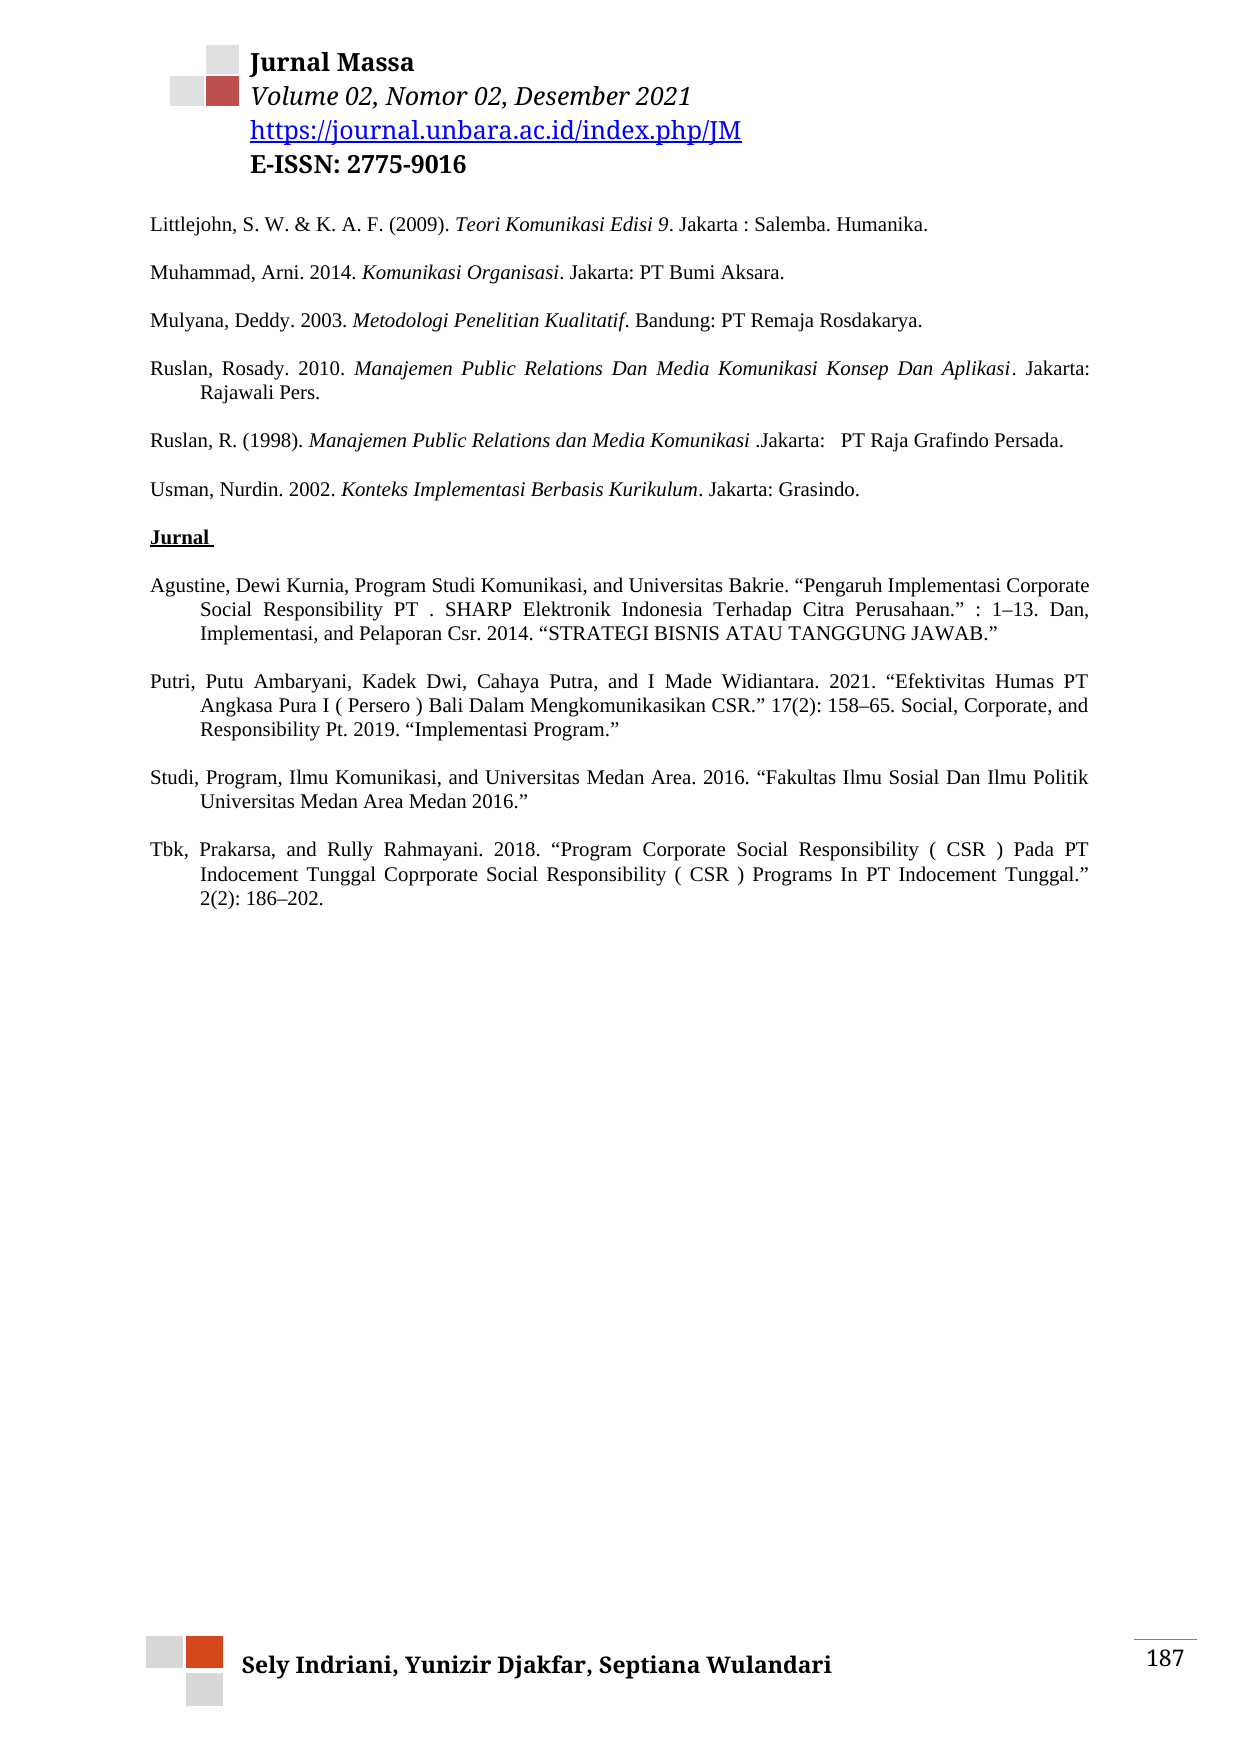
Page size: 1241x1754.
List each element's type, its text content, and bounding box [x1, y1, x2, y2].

text Ruslan, Rosady. 2010. Manajemen Public Relations Dan Media Komunikasi Konsep Dan Aplikasi. Jakarta: Rajawali Pers. [150, 356, 1090, 404]
text Mulyana, Deddy. 2003. Metodologi Penelitian Kualitatif. Bandung: PT Remaja Rosdakarya. [150, 308, 1090, 332]
text Muhammad, Arni. 2014. Komunikasi Organisasi. Jakarta: PT Bumi Aksara. [150, 260, 1090, 284]
text Agustine, Dewi Kurnia, Program Studi Komunikasi, and Universitas Bakrie. “Pengaruh Implementasi Corporate Social Responsibility PT . SHARP Elektronik Indonesia Terhadap Citra Perusahaan.” : 1–13. Dan, Implementasi, and Pelaporan Csr. 2014. “STRATEGI BISNIS ATAU TANGGUNG JAWAB.” [150, 573, 1090, 645]
text Usman, Nurdin. 2002. Konteks Implementasi Berbasis Kurikulum. Jakarta: Grasindo. [150, 476, 1090, 501]
text Putri, Putu Ambaryani, Kadek Dwi, Cahaya Putra, and I Made Widiantara. 2021. “Efektivitas Humas PT Angkasa Pura I ( Persero ) Bali Dalam Mengkomunikasikan CSR.” 17(2): 158–65. Social, Corporate, and Responsibility Pt. 2019. “Implementasi Program.” [150, 669, 1090, 741]
text Littlejohn, S. W. & K. A. F. (2009). Teori Komunikasi Edisi 9. Jakarta : Salemba. Humanika. [150, 212, 1090, 236]
text Tbk, Prakarsa, and Rully Rahmayani. 2018. “Program Corporate Social Responsibility ( CSR ) Pada PT Indocement Tunggal Coprporate Social Responsibility ( CSR ) Programs In PT Indocement Tunggal.” 2(2): 186–202. [150, 837, 1090, 909]
text Jurnal [150, 524, 1090, 549]
text Ruslan, R. (1998). Manajemen Public Relations dan Media Komunikasi .Jakarta: PT Raja Grafindo Persada. [150, 428, 1090, 452]
text Studi, Program, Ilmu Komunikasi, and Universitas Medan Area. 2016. “Fakultas Ilmu Sosial Dan Ilmu Politik Universitas Medan Area Medan 2016.” [150, 765, 1090, 813]
